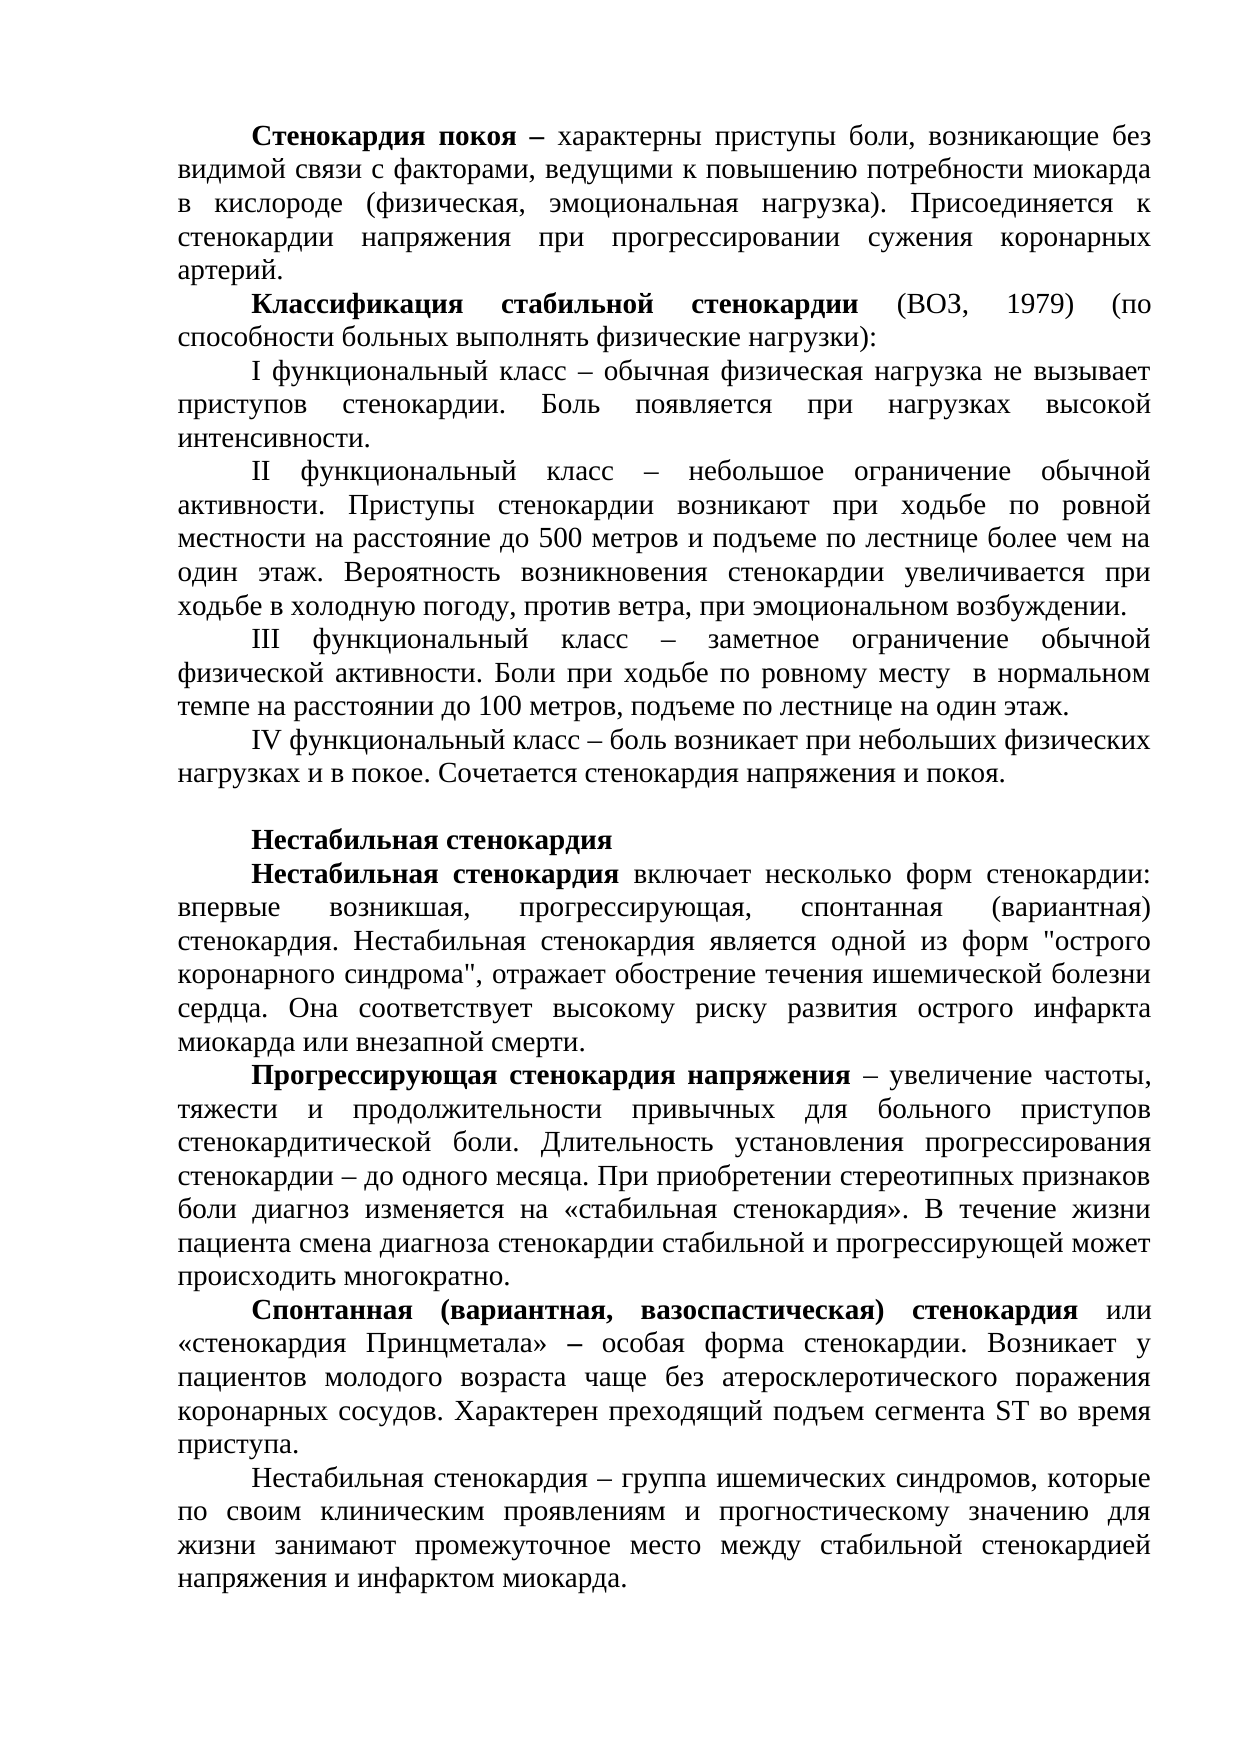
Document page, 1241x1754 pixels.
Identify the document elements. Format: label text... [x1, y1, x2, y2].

text II функциональный класс – небольшое ограничение обычной активности. Приступы стенокардии возникают при ходьбе по ровной местности на расстояние до и подъеме по лестнице более чем на один этаж. Вероятность возникновения стенокардии увеличивается при ходьбе в холодную погоду, против ветра, при эмоциональном возбуждении. [177, 453, 1152, 621]
text Нестабильная стенокардия включает несколько форм стенокардии: впервые возникшая, прогрессирующая, спонтанная (вариантная) стенокардия. Нестабильная стенокардия является одной из форм "острого коронарного синдрома", отражает обострение течения ишемической болезни сердца. Она соответствует высокому риску развития острого инфаркта миокарда или внезапной смерти. [177, 856, 1152, 1057]
text Нестабильная стенокардия – группа ишемических синдромов, которые по своим клиническим проявлениям и прогностическому значению для жизни занимают промежуточное место между стабильной стенокардией напряжения и инфарктом миокарда. [177, 1460, 1152, 1594]
text Прогрессирующая стенокардия напряжения – увеличение частоты, тяжести и продолжительности привычных для больного приступов стенокардитической боли. Длительность установления прогрессирования стенокардии – до одного месяца. При приобретении стереотипных признаков боли диагноз изменяется на «стабильная стенокардия». В течение жизни пациента смена диагноза стенокардии стабильной и прогрессирующей может происходить многократно. [177, 1057, 1152, 1292]
text IV функциональный класс – боль возникает при небольших физических нагрузках и в покое. Сочетается стенокардия напряжения и покоя. [177, 722, 1152, 789]
text Нестабильная стенокардия [177, 822, 1152, 856]
text Стенокардия покоя – характерны приступы боли, возникающие без видимой связи с факторами, ведущими к повышению потребности миокарда в кислороде (физическая, эмоциональная нагрузка). Присоединяется к стенокардии напряжения при прогрессировании сужения коронарных артерий. [177, 118, 1152, 286]
text I функциональный класс – обычная физическая нагрузка не вызывает приступов стенокардии. Боль появляется при нагрузках высокой интенсивности. [177, 353, 1152, 453]
text III функциональный класс – заметное ограничение обычной физической активности. Боли при ходьбе по ровному месту в нормальном темпе на расстоянии до 100 метров, подъеме по лестнице на один этаж. [177, 621, 1152, 722]
text Классификация стабильной стенокардии (ВОЗ, 1979) (по способности больных выполнять физические нагрузки): [177, 286, 1152, 353]
text Спонтанная (вариантная, вазоспастическая) стенокардия или «стенокардия Принцметала» – особая форма стенокардии. Возникает у пациентов молодого возраста чаще без атеросклеротического поражения коронарных сосудов. Характерен преходящий подъем сегмента ST во время приступа. [177, 1292, 1152, 1460]
